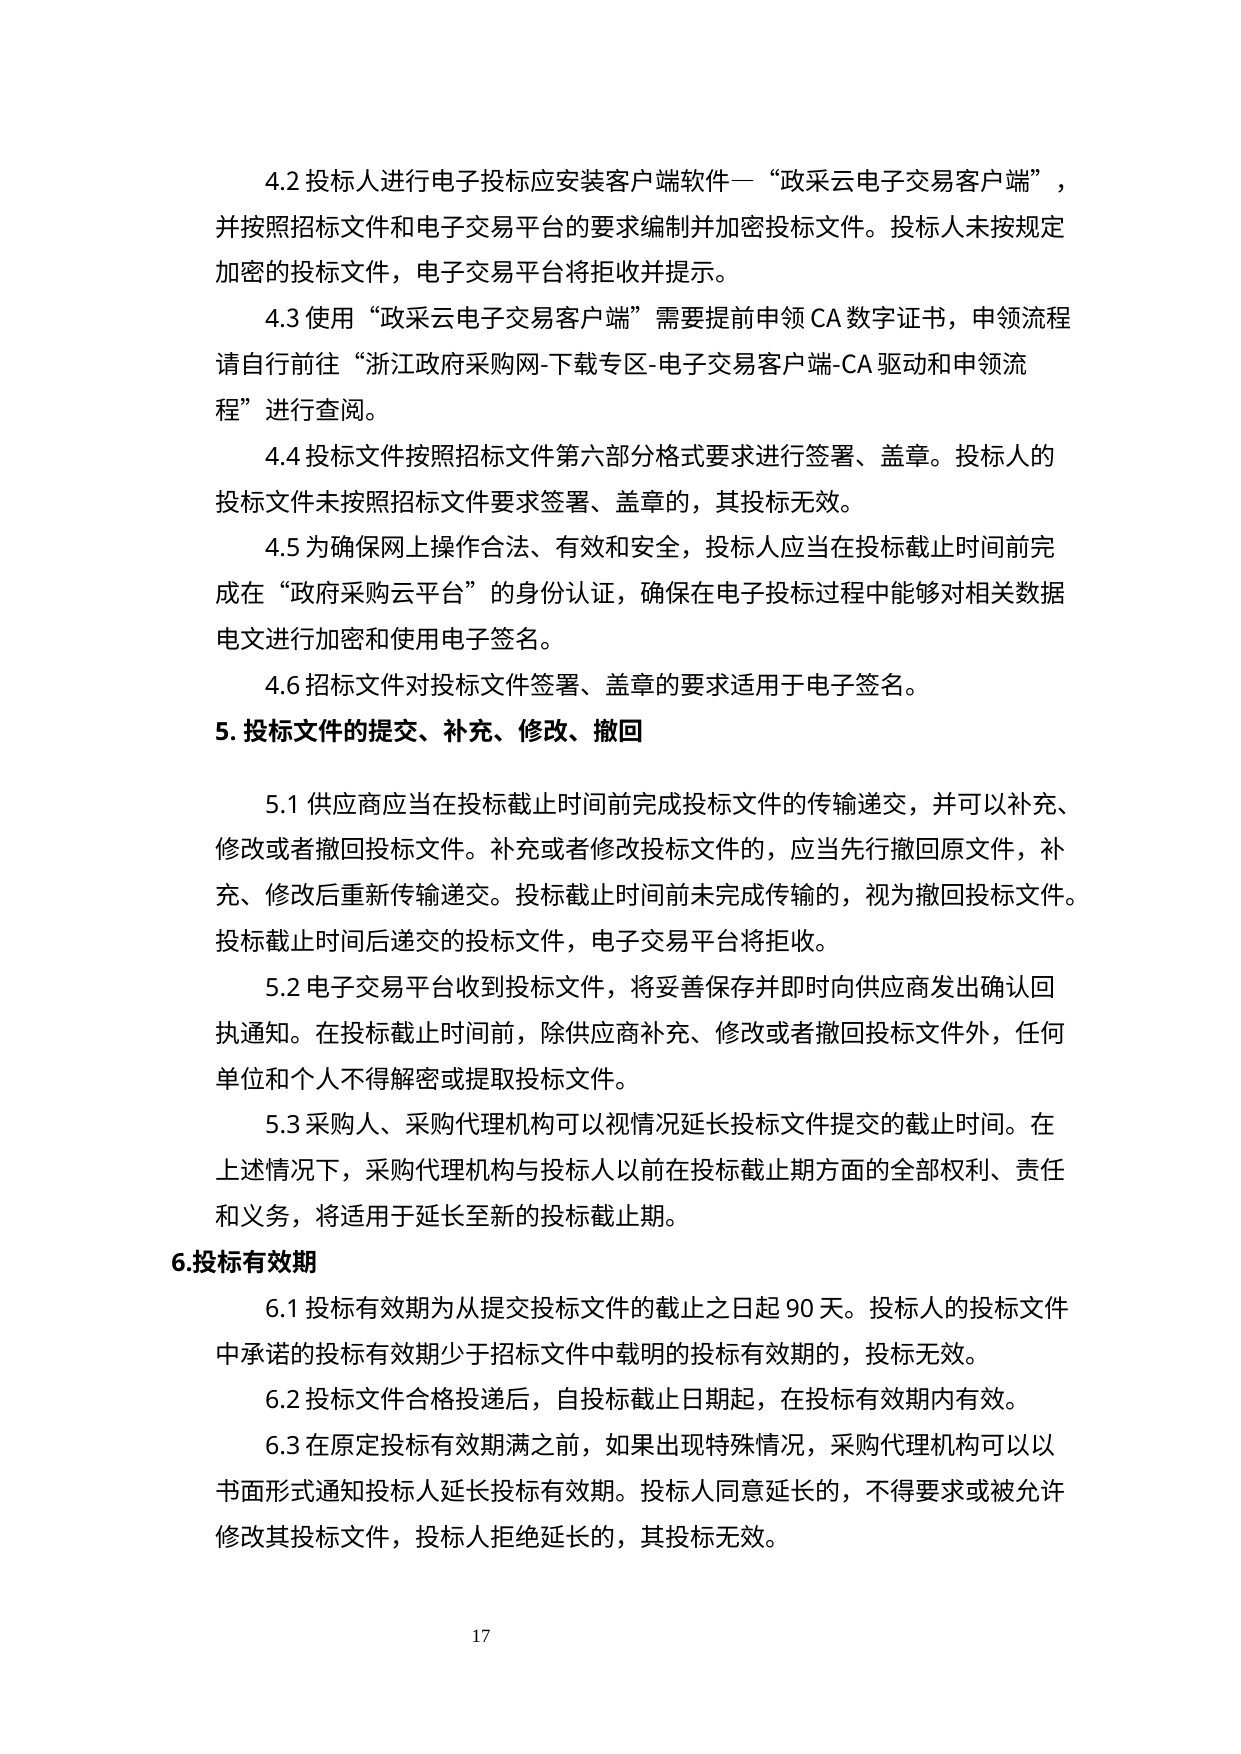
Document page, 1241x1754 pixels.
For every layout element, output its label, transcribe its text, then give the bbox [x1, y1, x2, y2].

text 5.3采购人、采购代理机构可以视情况延长投标文件提交的截止时间。在上述情况下，采购代理机构与投标人以前在投标截止期方面的全部权利、责任和义务，将适用于延长至新的投标截止期。 [215, 1097, 1072, 1235]
text 6.投标有效期 [171, 1235, 1072, 1281]
text 4.5为确保网上操作合法、有效和安全，投标人应当在投标截止时间前完成在“政府采购云平台”的身份认证，确保在电子投标过程中能够对相关数据电文进行加密和使用电子签名。 [215, 520, 1072, 658]
text 6.2投标文件合格投递后，自投标截止日期起，在投标有效期内有效。 [215, 1372, 1072, 1418]
text 6.3在原定投标有效期满之前，如果出现特殊情况，采购代理机构可以以书面形式通知投标人延长投标有效期。投标人同意延长的，不得要求或被允许修改其投标文件，投标人拒绝延长的，其投标无效。 [215, 1418, 1072, 1556]
text 5.1 供应商应当在投标截止时间前完成投标文件的传输递交，并可以补充、修改或者撤回投标文件。补充或者修改投标文件的，应当先行撤回原文件，补充、修改后重新传输递交。投标截止时间前未完成传输的，视为撤回投标文件。投标截止时间后递交的投标文件，电子交易平台将拒收。 [215, 776, 1072, 960]
text 6.1投标有效期为从提交投标文件的截止之日起90天。投标人的投标文件中承诺的投标有效期少于招标文件中载明的投标有效期的，投标无效。 [215, 1281, 1072, 1372]
text 5. 投标文件的提交、补充、修改、撤回 [215, 703, 1072, 749]
text 4.6招标文件对投标文件签署、盖章的要求适用于电子签名。 [215, 658, 1072, 703]
text 4.3使用“政采云电子交易客户端”需要提前申领CA数字证书，申领流程请自行前往“浙江政府采购网-下载专区-电子交易客户端-CA驱动和申领流程”进行查阅。 [215, 291, 1072, 428]
text 5.2电子交易平台收到投标文件，将妥善保存并即时向供应商发出确认回执通知。在投标截止时间前，除供应商补充、修改或者撤回投标文件外，任何单位和个人不得解密或提取投标文件。 [215, 960, 1072, 1097]
text 4.4投标文件按照招标文件第六部分格式要求进行签署、盖章。投标人的投标文件未按照招标文件要求签署、盖章的，其投标无效。 [215, 428, 1072, 520]
text 4.2投标人进行电子投标应安装客户端软件—“政采云电子交易客户端”，并按照招标文件和电子交易平台的要求编制并加密投标文件。投标人未按规定加密的投标文件，电子交易平台将拒收并提示。 [215, 153, 1072, 291]
